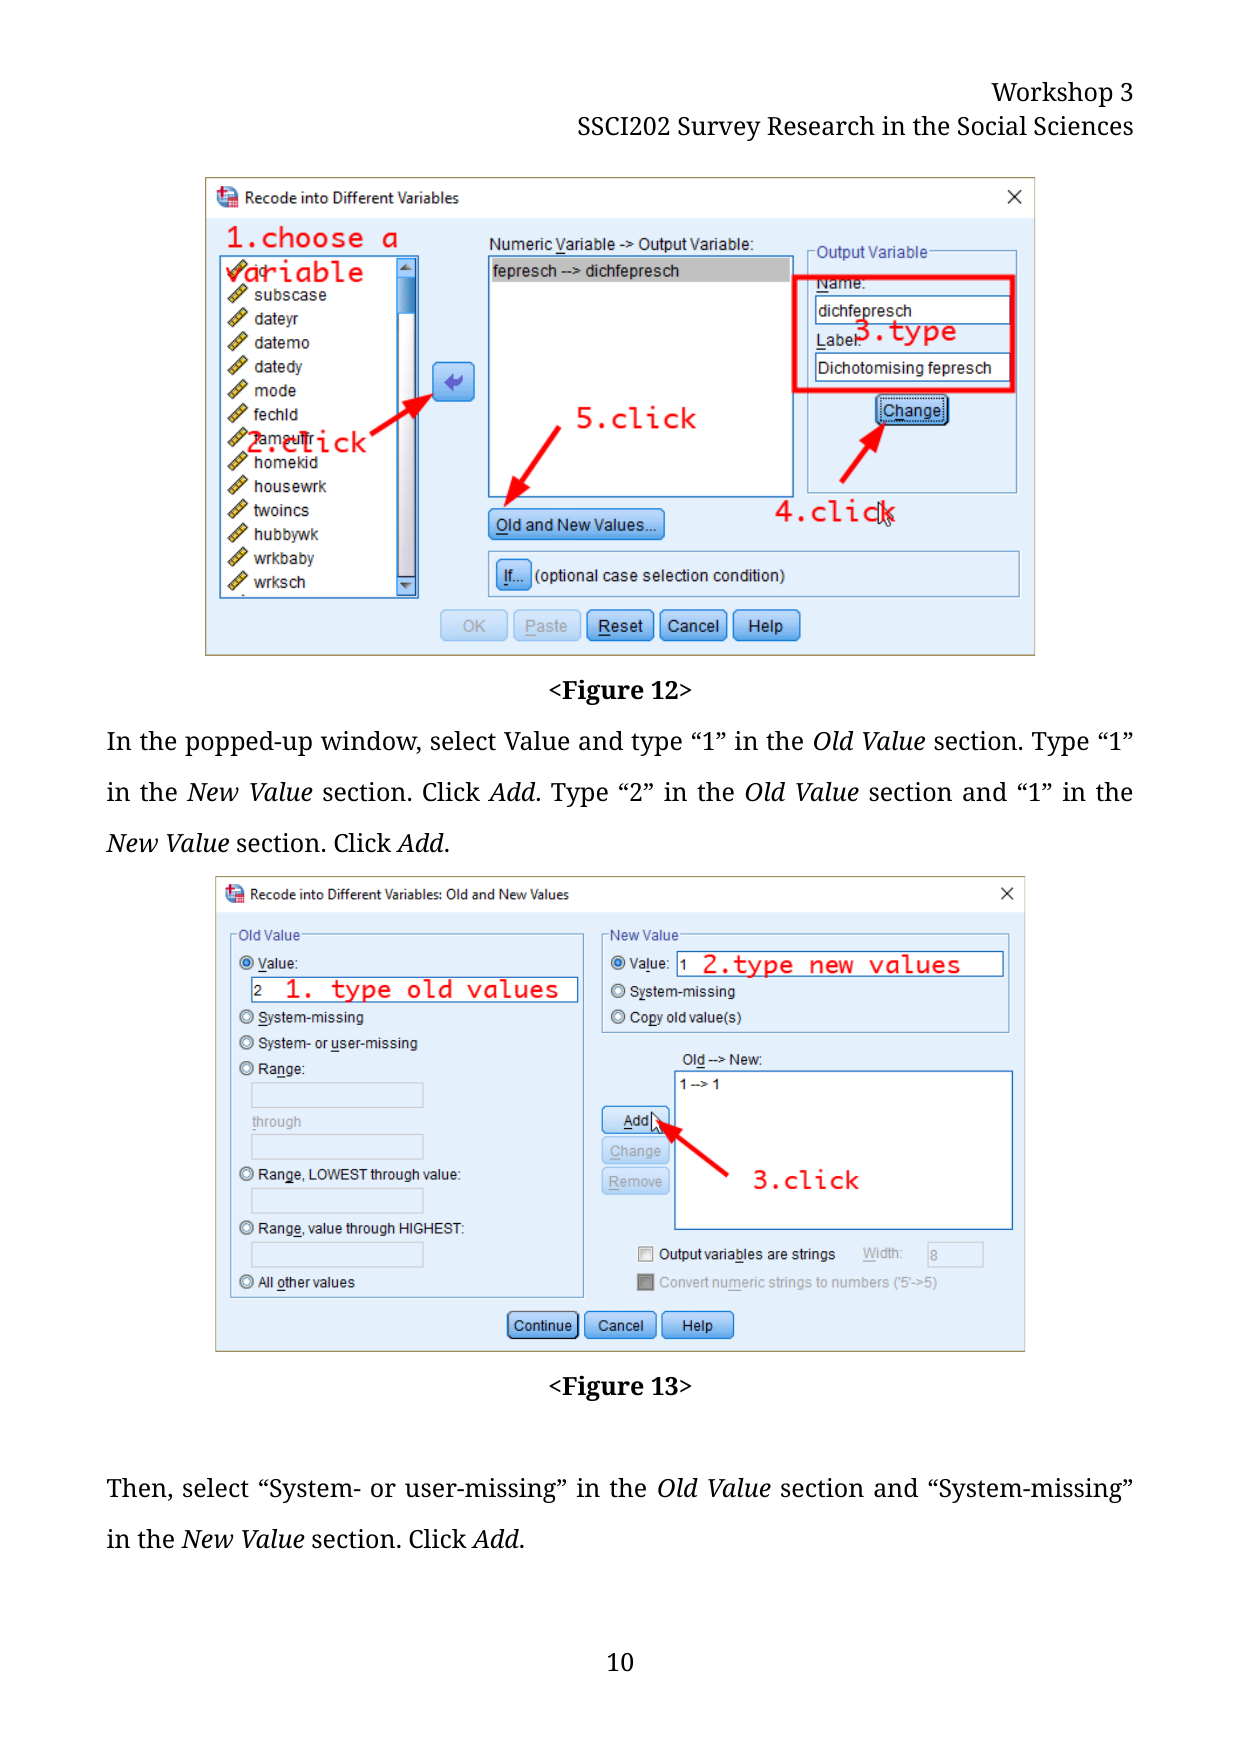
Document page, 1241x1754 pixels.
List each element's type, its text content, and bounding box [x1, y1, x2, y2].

text <Figure 13> [106, 1368, 1134, 1402]
text <Figure 12> [106, 672, 1134, 706]
text In the popped-up window, select Value and type “1” in the Old Value section. Type “1” in the New Value section. Click Add. Type “2” in the Old Value section and “1” in the New Value section. Click Add. [106, 723, 1134, 859]
picture [205, 177, 1036, 656]
picture [215, 876, 1025, 1352]
text Then, select “System- or user-missing” in the Old Value section and “System-missing” in the New Value section. Click Add. [106, 1471, 1134, 1556]
